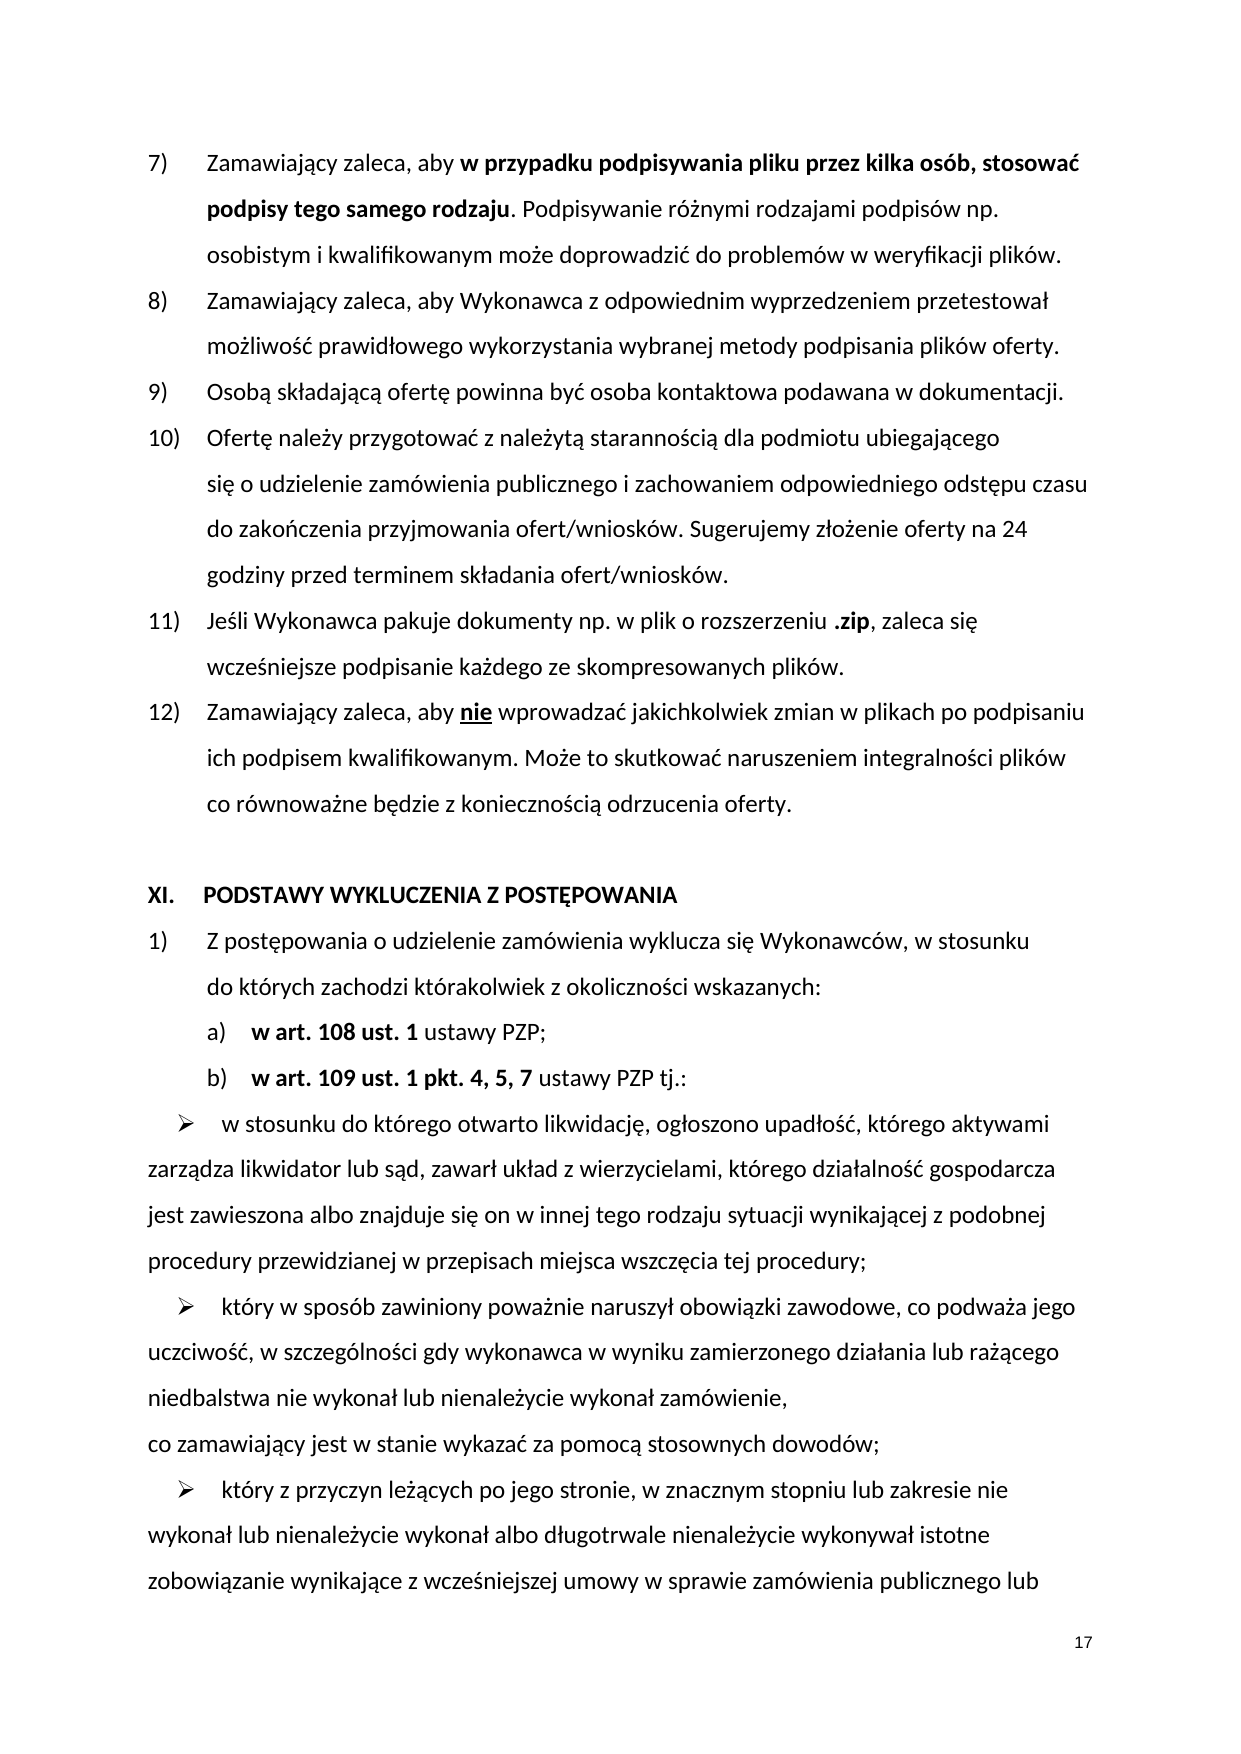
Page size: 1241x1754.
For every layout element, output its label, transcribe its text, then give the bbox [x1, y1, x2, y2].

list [148, 1474, 1093, 1596]
list który w sposób zawiniony poważnie naruszył obowiązki zawodowe, co podważa jego uczciwość, w szczególności gdy wykonawca w wyniku zamierzonego działania lub rażącego niedbalstwa nie wykonał lub nienależycie wykonał zamówienie, co zamawiający jest w stanie wykazać za pomocą stosownych dowodów; [148, 1291, 1093, 1458]
text XI. PODSTAWY WYKLUCZENIA Z POSTĘPOWANIA [148, 879, 1093, 910]
list w art. 109 ust. 1 pkt. 4, 5, 7 ustawy PZP tj.: [207, 1062, 1093, 1093]
list Zamawiający zaleca, aby w przypadku podpisywania pliku przez kilka osób, stosować podpisy tego samego rodzaju. Podpisywanie różnymi rodzajami podpisów np. osobistym i kwalifikowanym może doprowadzić do problemów w weryfikacji plików. [148, 148, 1093, 269]
list Ofertę należy przygotować z należytą starannością dla podmiotu ubiegającego się o udzielenie zamówienia publicznego i zachowaniem odpowiedniego odstępu czasu do zakończenia przyjmowania ofert/wniosków. Sugerujemy złożenie oferty na 24 godziny przed terminem składania ofert/wniosków. [148, 422, 1093, 590]
list Zamawiający zaleca, aby Wykonawca z odpowiednim wyprzedzeniem przetestował możliwość prawidłowego wykorzystania wybranej metody podpisania plików oferty. [148, 285, 1093, 361]
list Osobą składającą ofertę powinna być osoba kontaktowa podawana w dokumentacji. [148, 376, 1093, 407]
list Zamawiający zaleca, aby nie wprowadzać jakichkolwiek zmian w plikach po podpisaniu ich podpisem kwalifikowanym. Może to skutkować naruszeniem integralności plików co równoważne będzie z koniecznością odrzucenia oferty. [148, 696, 1093, 818]
list Jeśli Wykonawca pakuje dokumenty np. w plik o rozszerzeniu .zip, zaleca się wcześniejsze podpisanie każdego ze skompresowanych plików. [148, 605, 1093, 681]
list w art. 108 ust. 1 ustawy PZP; [207, 1016, 1093, 1047]
list Z postępowania o udzielenie zamówienia wyklucza się Wykonawców, w stosunku do których zachodzi którakolwiek z okoliczności wskazanych: [148, 925, 1093, 1001]
list w stosunku do którego otwarto likwidację, ogłoszono upadłość, którego aktywami zarządza likwidator lub sąd, zawarł układ z wierzycielami, którego działalność gospodarcza jest zawieszona albo znajduje się on w innej tego rodzaju sytuacji wynikającej z podobnej procedury przewidzianej w przepisach miejsca wszczęcia tej procedury; [148, 1108, 1093, 1276]
